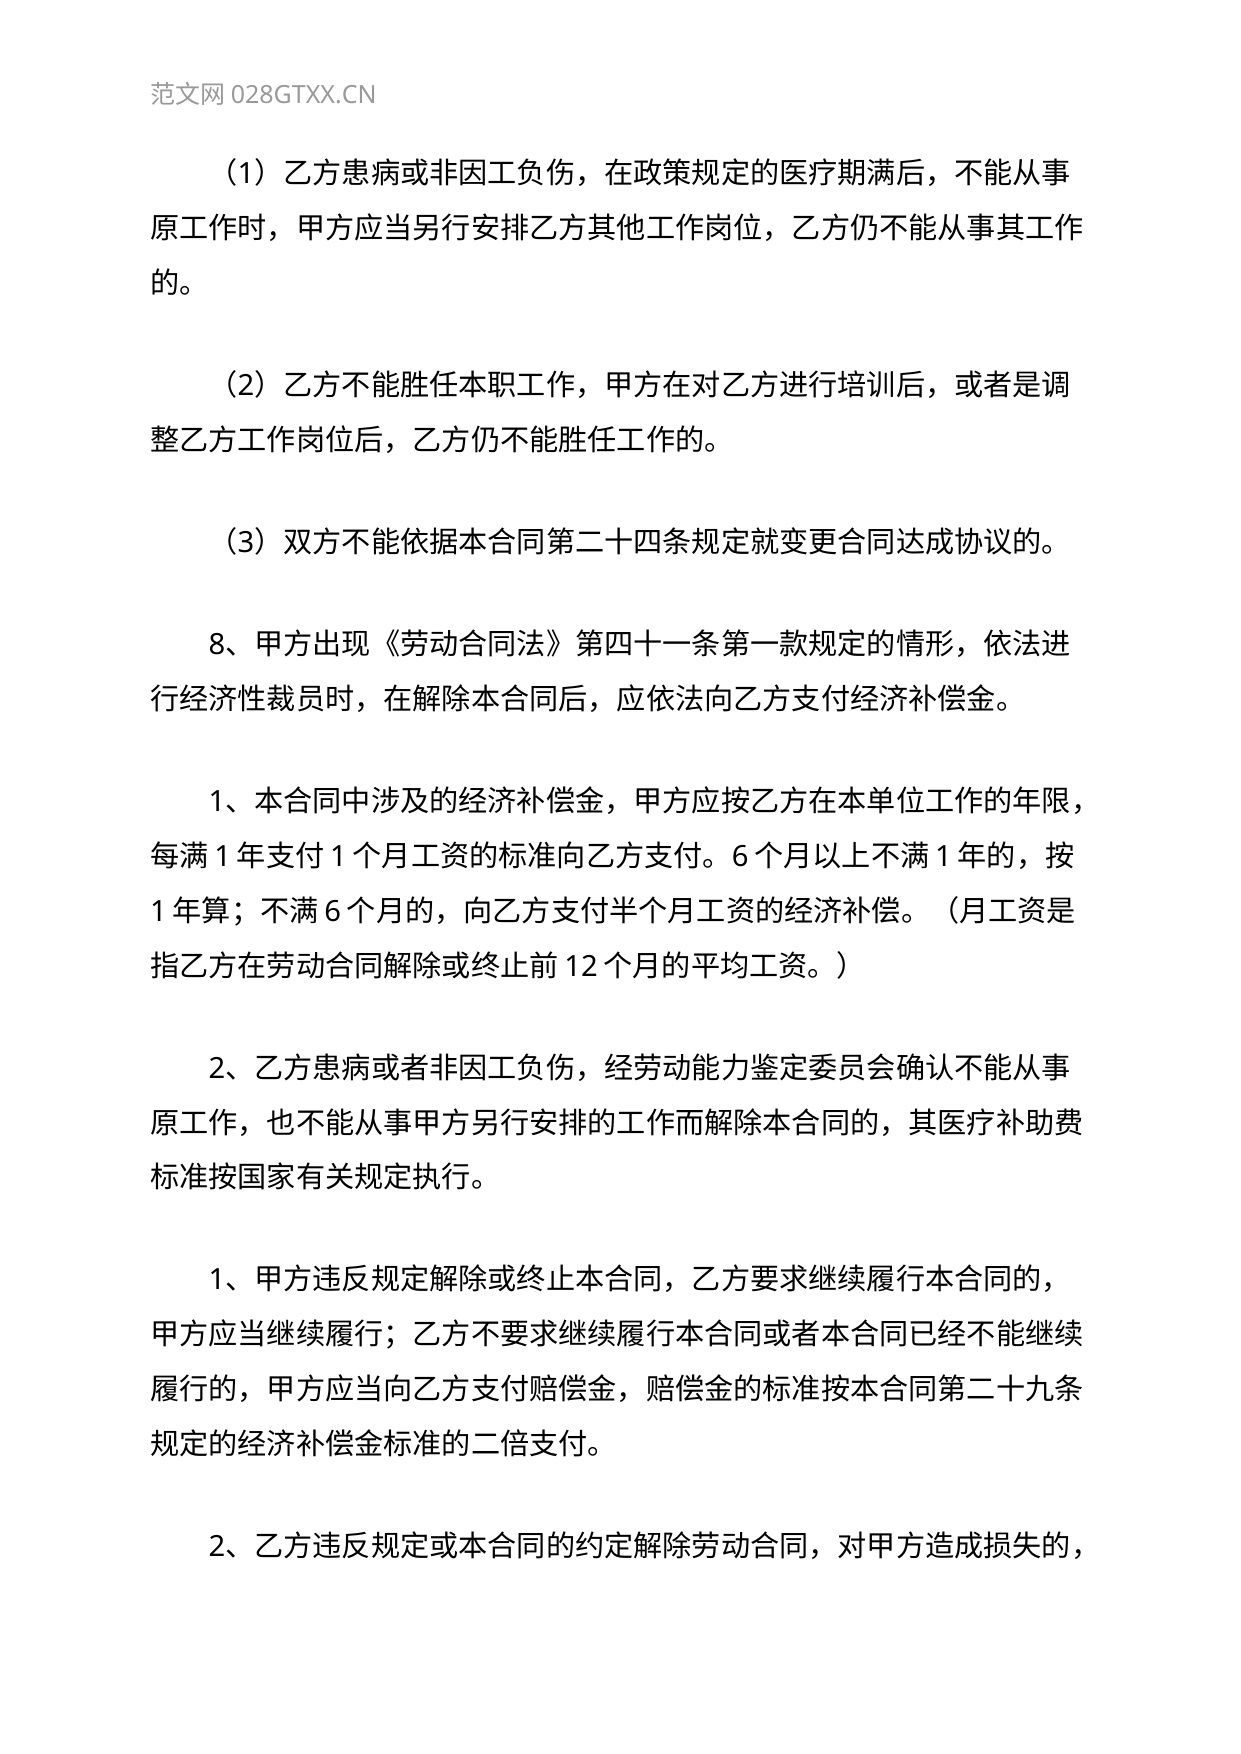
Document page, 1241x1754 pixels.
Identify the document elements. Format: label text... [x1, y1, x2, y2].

text （1）乙方患病或非因工负伤，在政策规定的医疗期满后，不能从事原工作时，甲方应当另行安排乙方其他工作岗位，乙方仍不能从事其工作的。 [150, 150, 1090, 302]
text 8、甲方出现《劳动合同法》第四十一条第一款规定的情形，依法进行经济性裁员时，在解除本合同后，应依法向乙方支付经济补偿金。 [150, 620, 1090, 718]
text 2、乙方患病或者非因工负伤，经劳动能力鉴定委员会确认不能从事原工作，也不能从事甲方另行安排的工作而解除本合同的，其医疗补助费标准按国家有关规定执行。 [150, 1044, 1090, 1196]
text 1、本合同中涉及的经济补偿金，甲方应按乙方在本单位工作的年限，每满1年支付1个月工资的标准向乙方支付。6个月以上不满1年的，按1年算；不满6个月的，向乙方支付半个月工资的经济补偿。（月工资是指乙方在劳动合同解除或终止前12个月的平均工资。） [150, 777, 1090, 984]
text （2）乙方不能胜任本职工作，甲方在对乙方进行培训后，或者是调整乙方工作岗位后，乙方仍不能胜任工作的。 [150, 362, 1090, 459]
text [150, 1522, 1090, 1565]
text 1、甲方违反规定解除或终止本合同，乙方要求继续履行本合同的，甲方应当继续履行；乙方不要求继续履行本合同或者本合同已经不能继续履行的，甲方应当向乙方支付赔偿金，赔偿金的标准按本合同第二十九条规定的经济补偿金标准的二倍支付。 [150, 1256, 1090, 1463]
text （3）双方不能依据本合同第二十四条规定就变更合同达成协议的。 [150, 518, 1090, 561]
